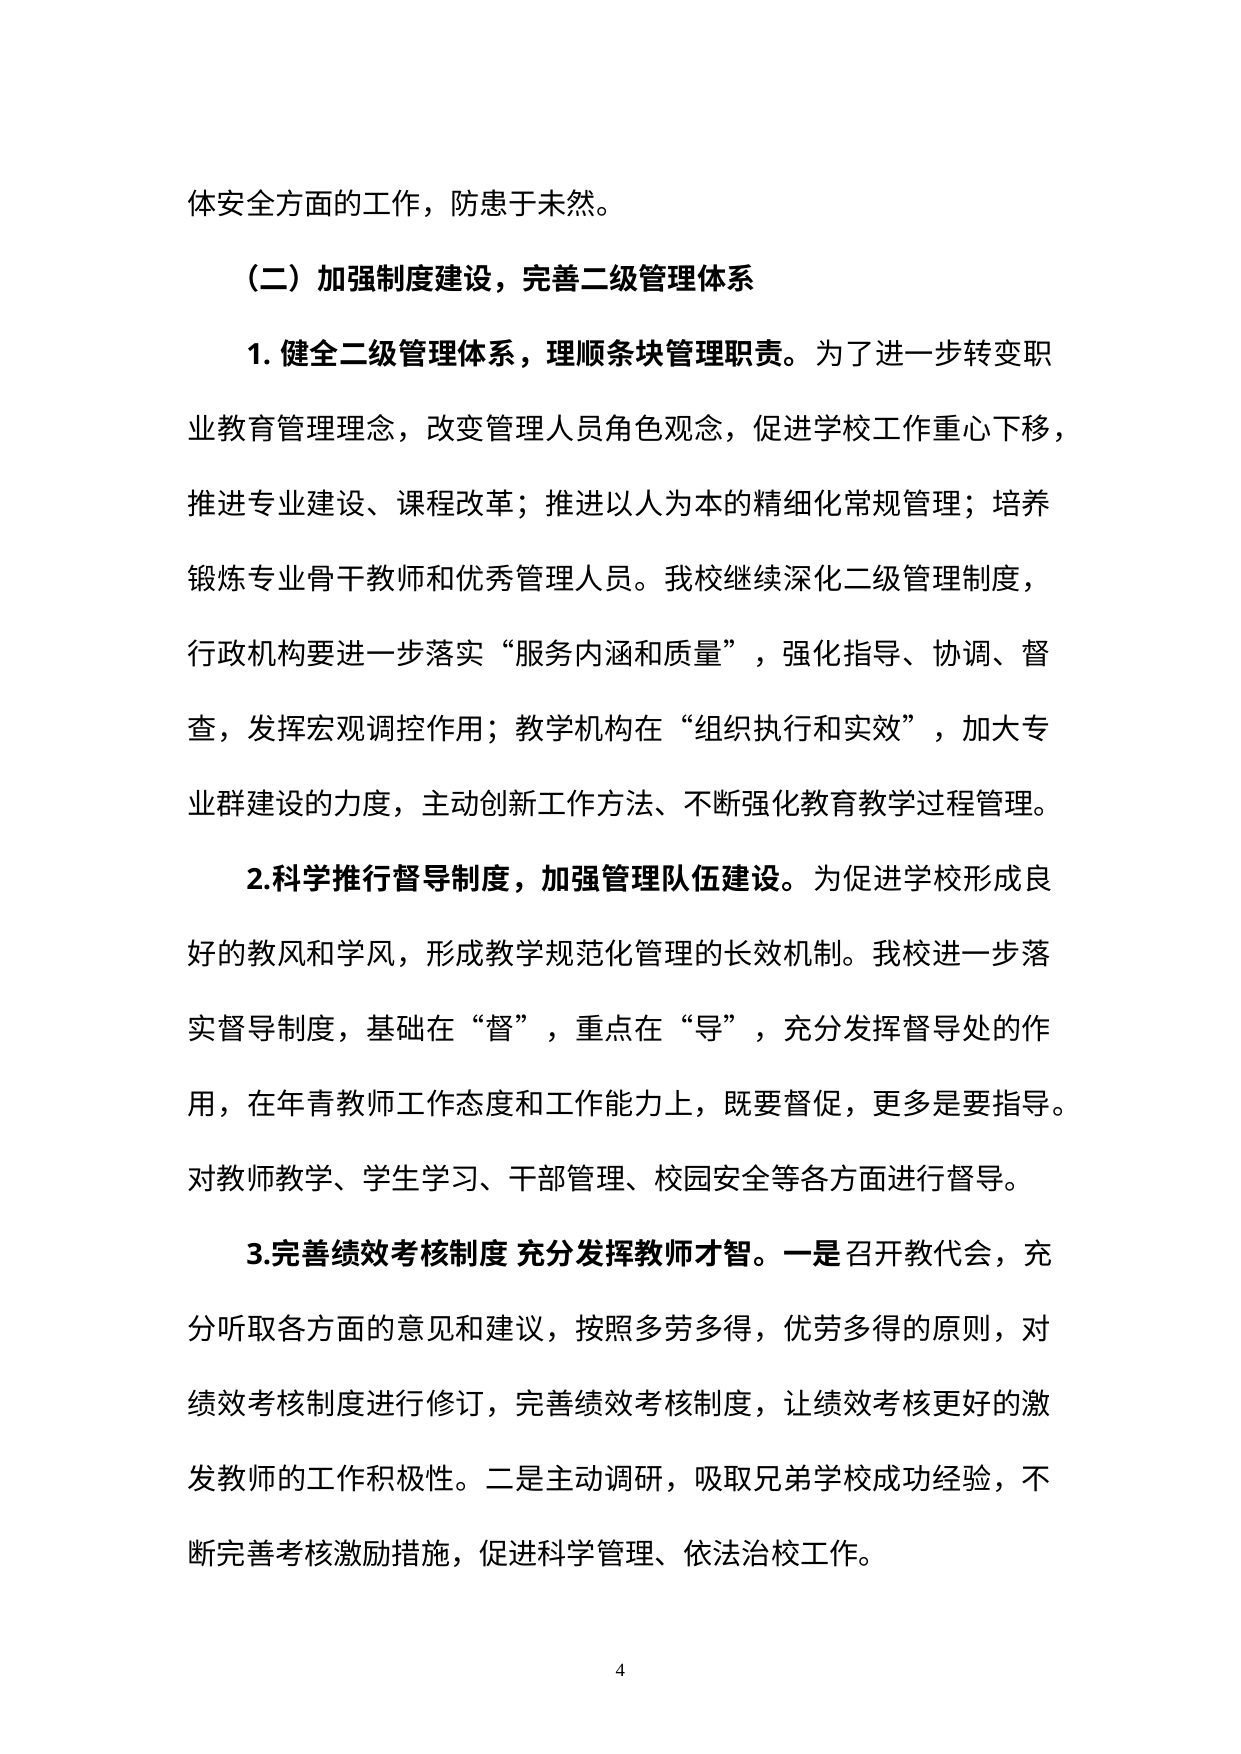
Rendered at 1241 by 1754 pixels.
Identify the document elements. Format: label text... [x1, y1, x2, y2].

text （二）加强制度建设，完善二级管理体系 [187, 239, 1053, 314]
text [187, 164, 1053, 239]
text 2.科学推行督导制度，加强管理队伍建设。为促进学校形成良好的教风和学风，形成教学规范化管理的长效机制。我校进一步落实督导制度，基础在“督”，重点在“导”，充分发挥督导处的作用，在年青教师工作态度和工作能力上，既要督促，更多是要指导。对教师教学、学生学习、干部管理、校园安全等各方面进行督导。 [187, 839, 1053, 1214]
text 3.完善绩效考核制度 充分发挥教师才智。一是召开教代会，充分听取各方面的意见和建议，按照多劳多得，优劳多得的原则，对绩效考核制度进行修订，完善绩效考核制度，让绩效考核更好的激发教师的工作积极性。二是主动调研，吸取兄弟学校成功经验，不断完善考核激励措施，促进科学管理、依法治校工作。 [187, 1214, 1053, 1589]
text 1. 健全二级管理体系，理顺条块管理职责。为了进一步转变职业教育管理理念，改变管理人员角色观念，促进学校工作重心下移，推进专业建设、课程改革；推进以人为本的精细化常规管理；培养锻炼专业骨干教师和优秀管理人员。我校继续深化二级管理制度，行政机构要进一步落实“服务内涵和质量”，强化指导、协调、督查，发挥宏观调控作用；教学机构在“组织执行和实效”，加大专业群建设的力度，主动创新工作方法、不断强化教育教学过程管理。 [187, 314, 1053, 839]
